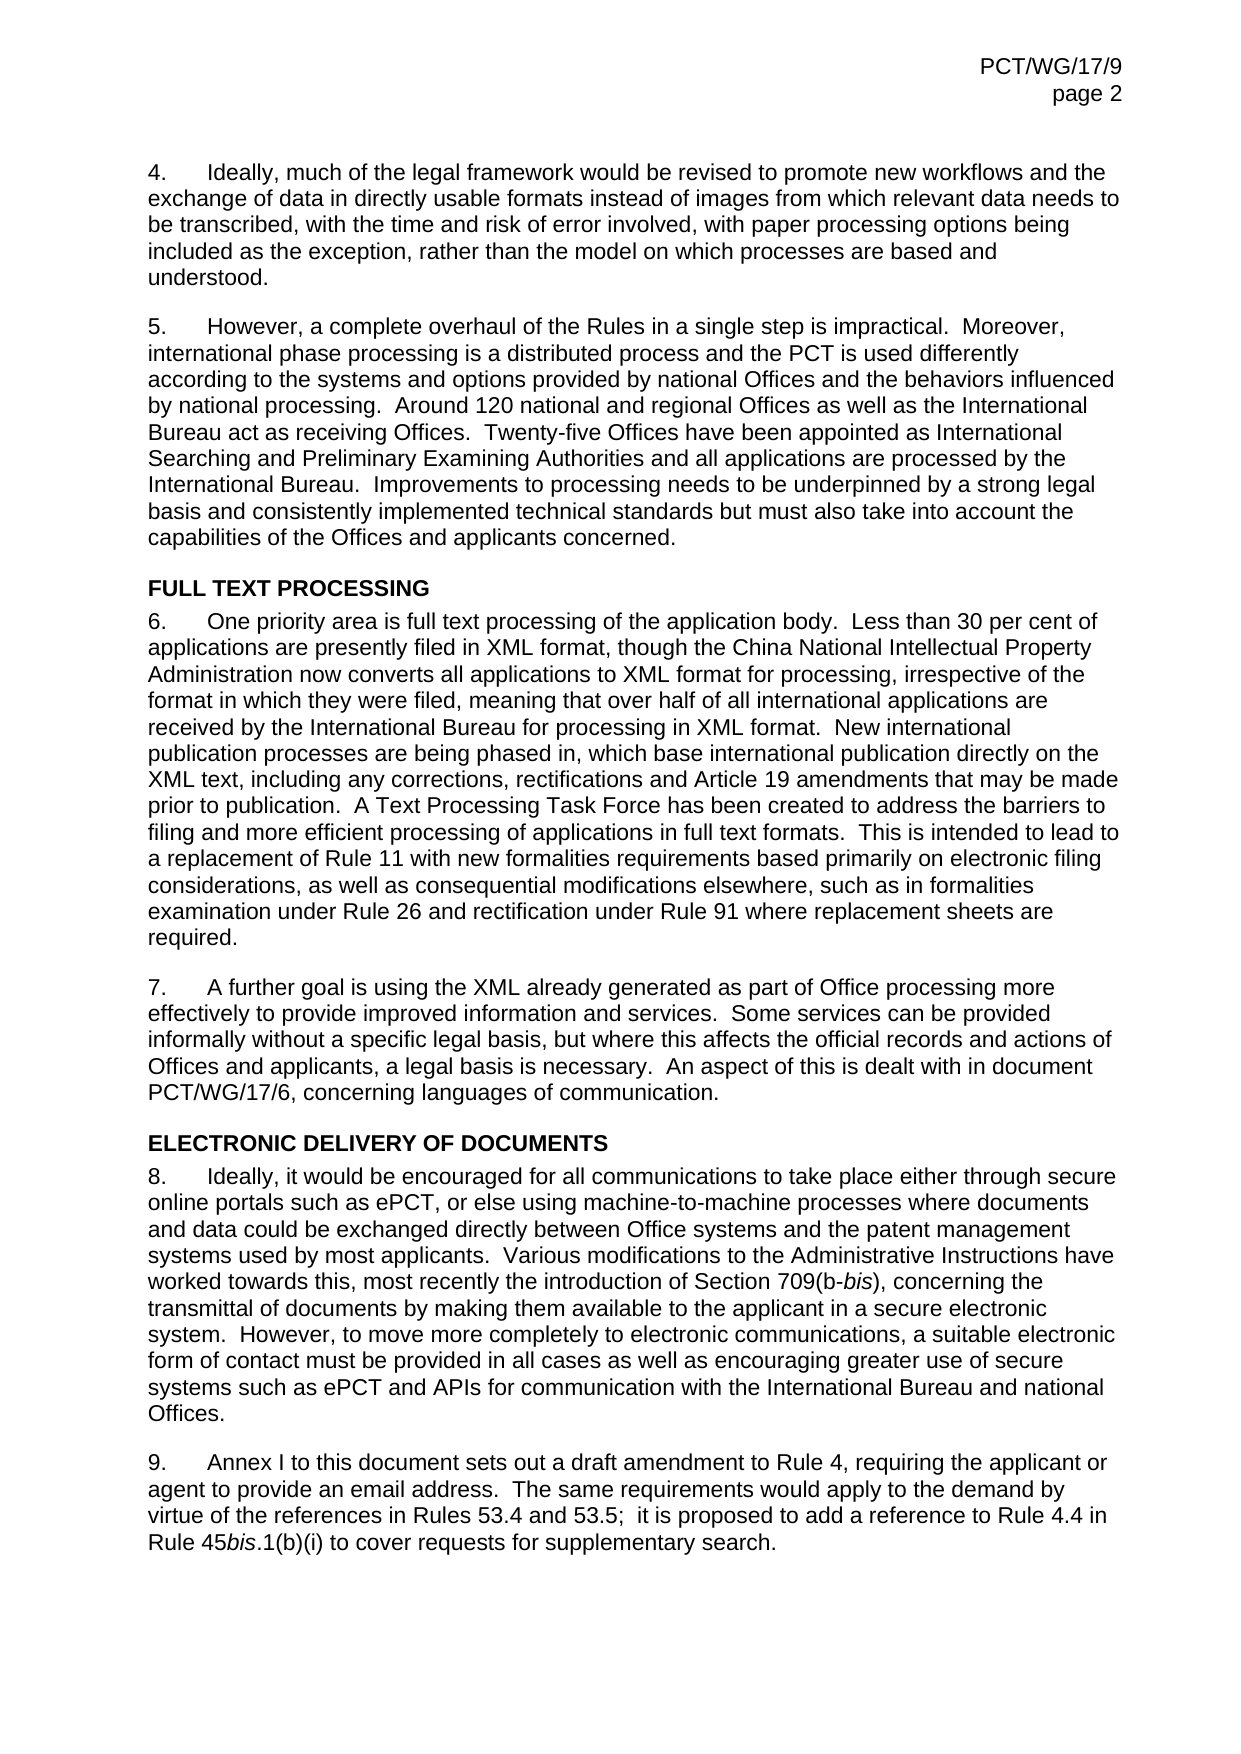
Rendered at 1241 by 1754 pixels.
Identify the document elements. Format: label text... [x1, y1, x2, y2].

text One priority area is full text processing of the application body. Less than 30 per cent of applications are presently filed in XML format, though the China National Intellectual Property Administration now converts all applications to XML format for processing, irrespective of the format in which they were filed, meaning that over half of all international applications are received by the International Bureau for processing in XML format. New international publication processes are being phased in, which base international publication directly on the XML text, including any corrections, rectifications and Article 19 amendments that may be made prior to publication. A Text Processing Task Force has been created to address the barriers to filing and more efficient processing of applications in full text formats. This is intended to lead to a replacement of Rule 11 with new formalities requirements based primarily on electronic filing considerations, as well as consequential modifications elsewhere, such as in formalities examination under Rule 26 and rectification under Rule 91 where replacement sheets are required. [148, 608, 1122, 951]
text A further goal is using the XML already generated as part of Office processing more effectively to provide improved information and services. Some services can be provided informally without a specific legal basis, but where this affects the official records and actions of Offices and applicants, a legal basis is necessary. An aspect of this is dealt with in document PCT/WG/17/6, concerning languages of communication. [148, 973, 1122, 1105]
text Ideally, it would be encouraged for all communications to take place either through secure online portals such as ePCT, or else using machine-to-machine processes where documents and data could be exchanged directly between Office systems and the patent management systems used by most applicants. Various modifications to the Administrative Instructions have worked towards this, most recently the introduction of Section 709(b-bis), concerning the transmittal of documents by making them available to the applicant in a secure electronic system. However, to move more completely to electronic communications, a suitable electronic form of contact must be provided in all cases as well as encouraging greater use of secure systems such as ePCT and APIs for communication with the International Bureau and national Offices. [148, 1163, 1122, 1426]
text Annex I to this document sets out a draft amendment to Rule 4, requiring the applicant or agent to provide an email address. The same requirements would apply to the demand by virtue of the references in Rules 53.4 and 53.5; it is proposed to add a reference to Rule 4.4 in Rule 45bis.1(b)(i) to cover requests for supplementary search. [148, 1449, 1122, 1555]
text However, a complete overhaul of the Rules in a single step is impractical. Moreover, international phase processing is a distributed process and the PCT is used differently according to the systems and options provided by national Offices and the behaviors influenced by national processing. Around 120 national and regional Offices as well as the International Bureau act as receiving Offices. Twenty-five Offices have been appointed as International Searching and Preliminary Examining Authorities and all applications are processed by the International Bureau. Improvements to processing needs to be underpinned by a strong legal basis and consistently implemented technical standards but must also take into account the capabilities of the Offices and applicants concerned. [148, 313, 1122, 550]
subtitle Electronic Delivery of Documents [148, 1130, 1122, 1157]
subtitle Full Text Processing [148, 575, 1122, 602]
text Ideally, much of the legal framework would be revised to promote new workflows and the exchange of data in directly usable formats instead of images from which relevant data needs to be transcribed, with the time and risk of error involved, with paper processing options being included as the exception, rather than the model on which processes are based and understood. [148, 158, 1122, 290]
